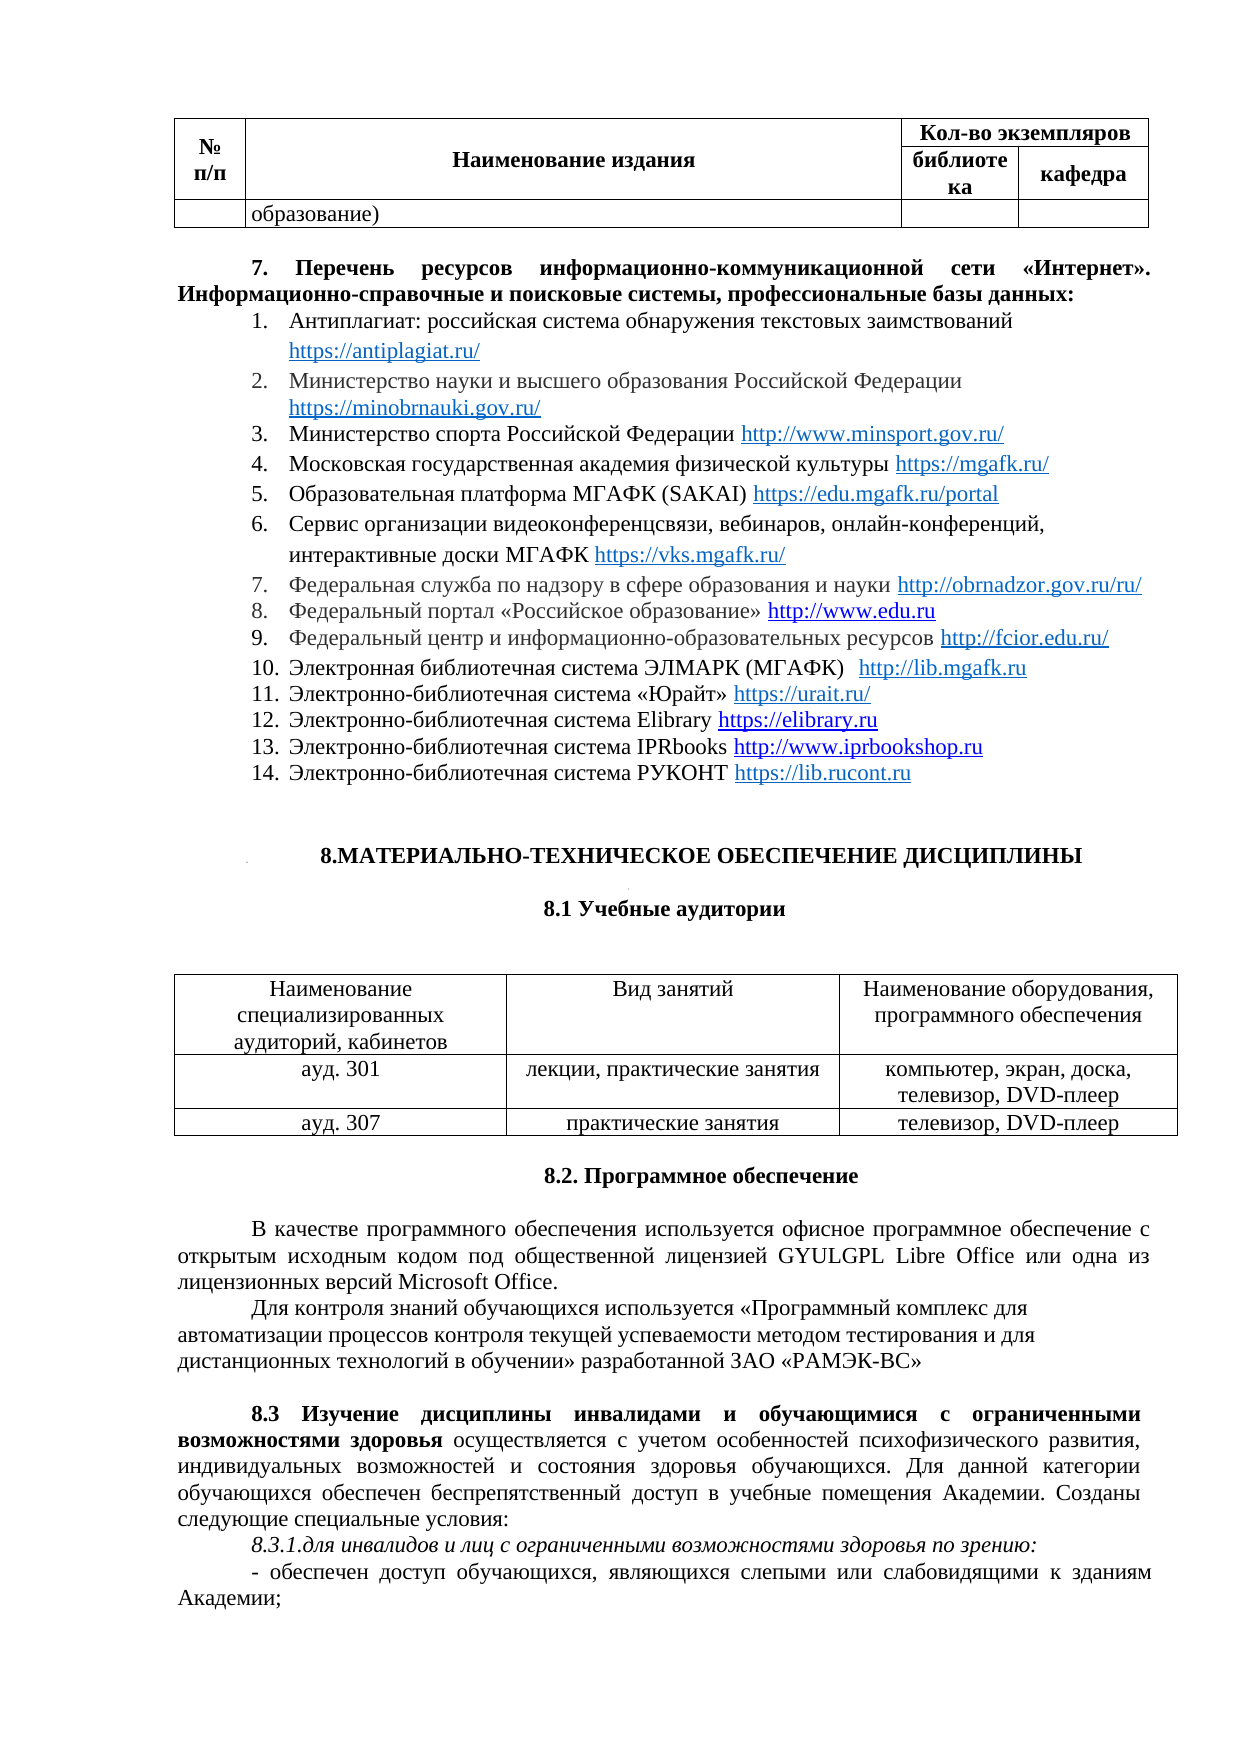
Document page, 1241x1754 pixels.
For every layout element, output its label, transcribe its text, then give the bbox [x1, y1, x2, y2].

text 8.3 Изучение дисциплины инвалидами и обучающимися с ограниченными возможностями здоровья осуществляется с учетом особенностей психофизического развития, индивидуальных возможностей и состояния здоровья обучающихся. Для данной категории обучающихся обеспечен беспрепятственный доступ в учебные помещения Академии. Созданы следующие специальные условия: [177, 1400, 1141, 1532]
table_header Наименование специализированных аудиторий, кабинетов [175, 975, 506, 1054]
list Электронно-библиотечная система Elibrary https://elibrary.ru [251, 707, 1152, 733]
table_cell 9. [175, 200, 245, 227]
list Электронная библиотечная система ЭЛМАРК (МГАФК) http://lib.mgafk.ru [251, 654, 1152, 680]
text 7. Перечень ресурсов информационно-коммуникационной сети «Интернет». Информационно-справочные и поисковые системы, профессиональные базы данных: [177, 254, 1152, 307]
list Электронно-библиотечная система РУКОНТ https://lib.rucont.ru [251, 759, 1152, 786]
table_header Кол-во экземпляров [902, 119, 1148, 146]
text 8.3.1.для инвалидов и лиц с ограниченными возможностями здоровья по зрению: [177, 1532, 1152, 1558]
text - обеспечен доступ обучающихся, являющихся слепыми или слабовидящими к зданиям Академии; [177, 1558, 1152, 1611]
table_cell - [1019, 200, 1148, 227]
table_cell лекции, практические занятия [507, 1055, 839, 1108]
list Электронно-библиотечная система «Юрайт» https://urait.ru/ [251, 680, 1152, 707]
table_cell ауд. 301 [175, 1055, 506, 1108]
table_cell практические занятия [507, 1109, 839, 1135]
table_cell библиотека [902, 147, 1018, 199]
list Антиплагиат: российская система обнаружения текстовых заимствований https://antiplagiat.ru/ [251, 307, 1152, 363]
list Министерство науки и высшего образования Российской Федерации https://minobrnauki.gov.ru/ [251, 367, 1152, 420]
table_header № п/п [175, 119, 245, 199]
list Сервис организации видеоконференцсвязи, вебинаров, онлайн-конференций, интерактивные доски МГАФК https://vks.mgafk.ru/ [251, 511, 1152, 567]
list Федеральный центр и информационно-образовательных ресурсов http://fcior.edu.ru/ [251, 624, 1152, 650]
text Для контроля знаний обучающихся используется «Программный комплекс для автоматизации процессов контроля текущей успеваемости методом тестирования и для дистанционных технологий в обучении» разработанной ЗАО «РАМЭК-ВС» [177, 1294, 1152, 1373]
text В качестве программного обеспечения используется офисное программное обеспечение с открытым исходным кодом под общественной лицензией GYULGPL Libre Office или одна из лицензионных версий Microsoft Office. [177, 1215, 1152, 1294]
table_cell кафедра [1019, 147, 1148, 199]
list Федеральная служба по надзору в сфере образования и науки http://obrnadzor.gov.ru/ru/ [251, 571, 1152, 597]
table_cell ауд. 307 [175, 1109, 506, 1135]
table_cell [246, 200, 901, 227]
list Образовательная платформа МГАФК (SAKAI) https://edu.mgafk.ru/portal [251, 480, 1152, 507]
list 8.МАТЕРИАЛЬНО-ТЕХНИЧЕСКОЕ ОБЕСПЕЧЕНИЕ ДИСЦИПЛИНЫ [177, 842, 1152, 868]
list Электронно-библиотечная система IPRbooks http://www.iprbookshop.ru [251, 733, 1152, 759]
table_cell телевизор, DVD-плеер [840, 1109, 1177, 1135]
text 8.2. Программное обеспечение [177, 1163, 1152, 1189]
list Федеральный портал «Российское образование» http://www.edu.ru [251, 597, 1152, 624]
table_cell компьютер, экран, доска, телевизор, DVD-плеер [840, 1055, 1177, 1108]
table_header Наименование издания [246, 119, 901, 199]
table_header Наименование оборудования, программного обеспечения [840, 975, 1177, 1054]
table_header Вид занятий [507, 975, 839, 1054]
list Московская государственная академия физической культуры https://mgafk.ru/ [251, 450, 1152, 476]
list Министерство спорта Российской Федерации http://www.minsport.gov.ru/ [251, 420, 1152, 446]
table_cell 5 [902, 200, 1018, 227]
text 8.1 Учебные аудитории [177, 895, 1152, 921]
